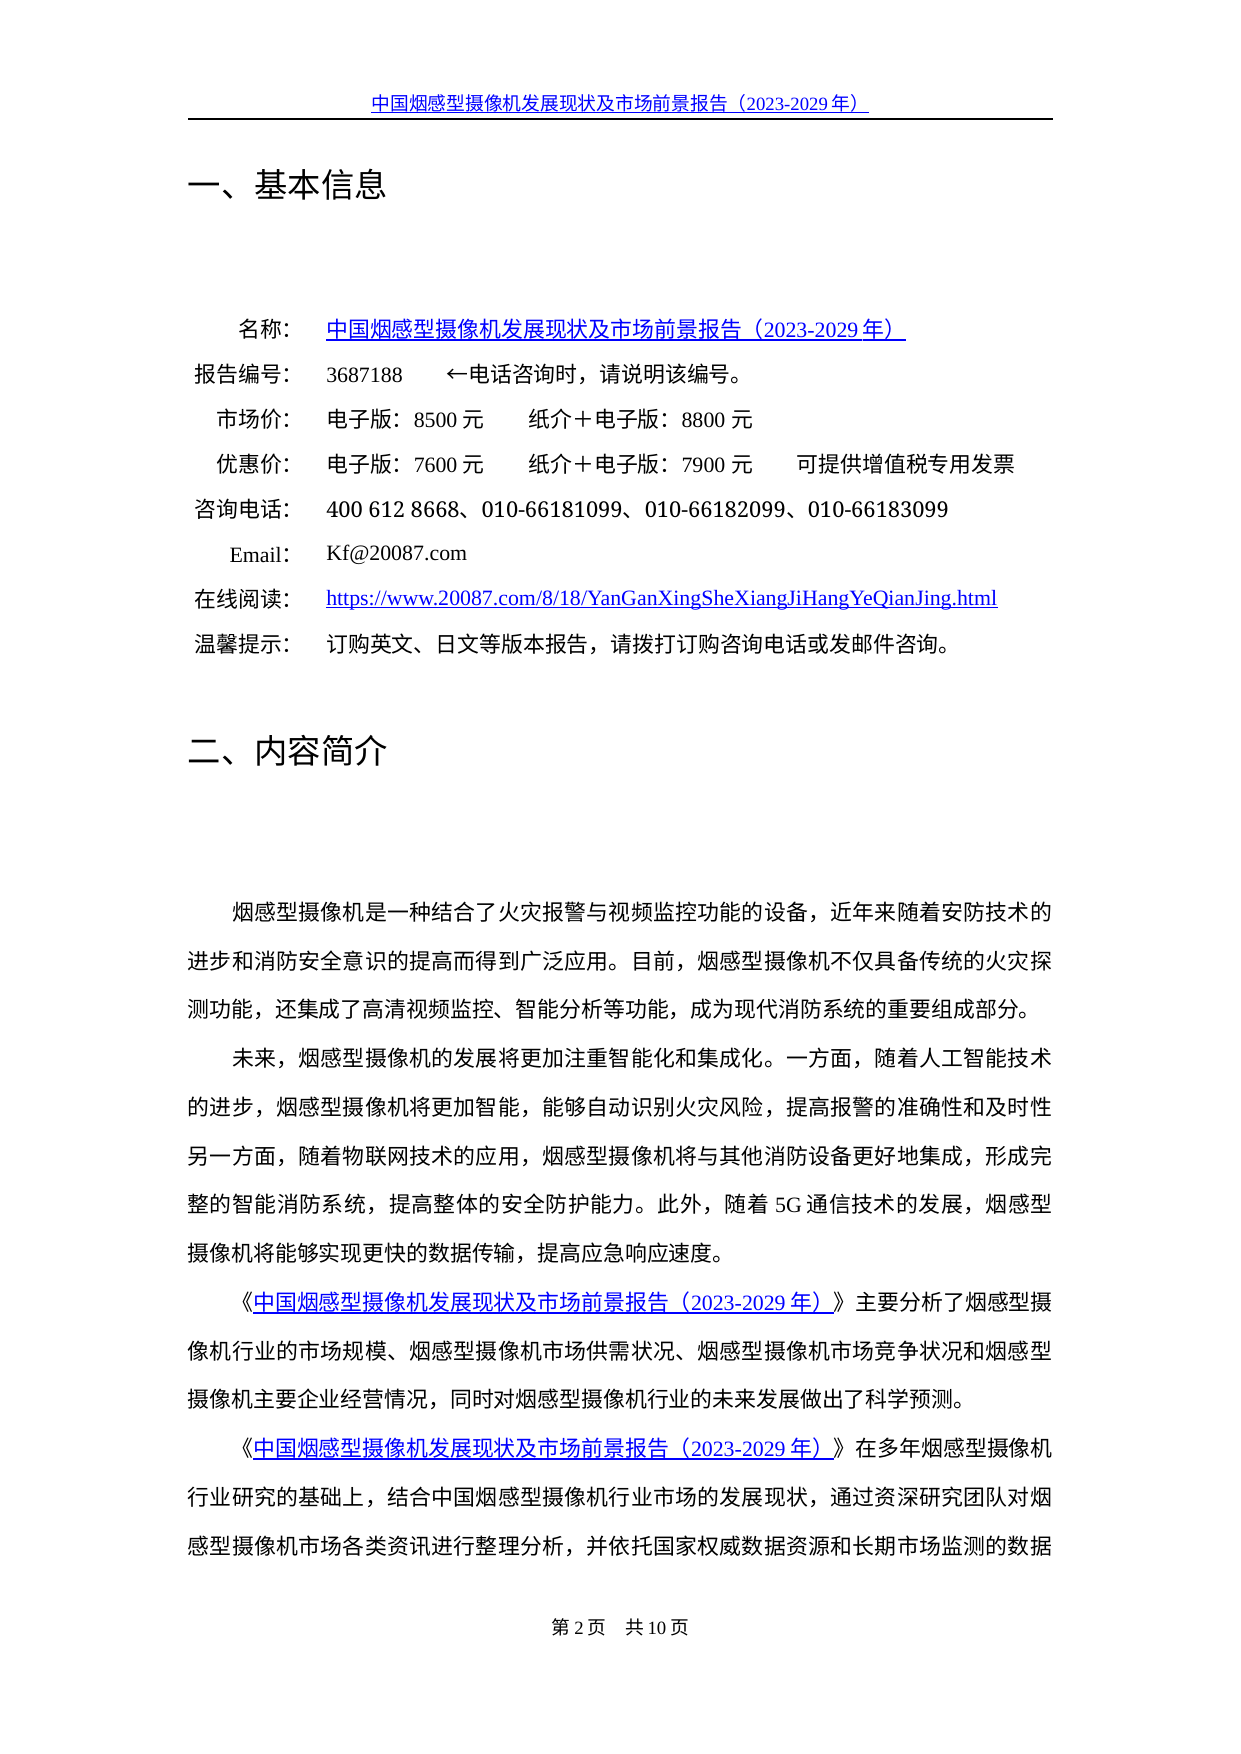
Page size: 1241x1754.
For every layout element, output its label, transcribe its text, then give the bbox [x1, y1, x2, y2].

table_cell 报告编号： [167, 357, 315, 402]
table_cell [315, 582, 1073, 627]
table_cell 3687188 ←电话咨询时，请说明该编号。 [315, 357, 1073, 402]
table_cell 在线阅读： [167, 582, 315, 627]
table_cell 温馨提示： [167, 627, 315, 672]
title 一、基本信息 [187, 150, 1053, 215]
table_cell 订购英文、日文等版本报告，请拨打订购咨询电话或发邮件咨询。 [315, 627, 1073, 672]
table_header 中国烟感型摄像机发展现状及市场前景报告（2023-2029年） [315, 312, 1073, 357]
table_cell Kf@20087.com [315, 537, 1073, 582]
table_cell 市场价： [167, 402, 315, 447]
table_cell 咨询电话： [167, 492, 315, 537]
table_cell 电子版：7600 元 纸介＋电子版：7900 元 可提供增值税专用发票 [315, 447, 1073, 492]
table_cell 优惠价： [167, 447, 315, 492]
table_cell 电子版：8500 元 纸介＋电子版：8800 元 [315, 402, 1073, 447]
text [187, 894, 1053, 1561]
table_header 名称： [167, 312, 315, 357]
title 二、内容简介 [187, 717, 1053, 782]
table_cell 400 612 8668、010-66181099、010-66182099、010-66183099 [315, 492, 1073, 537]
table_cell Email： [167, 537, 315, 582]
